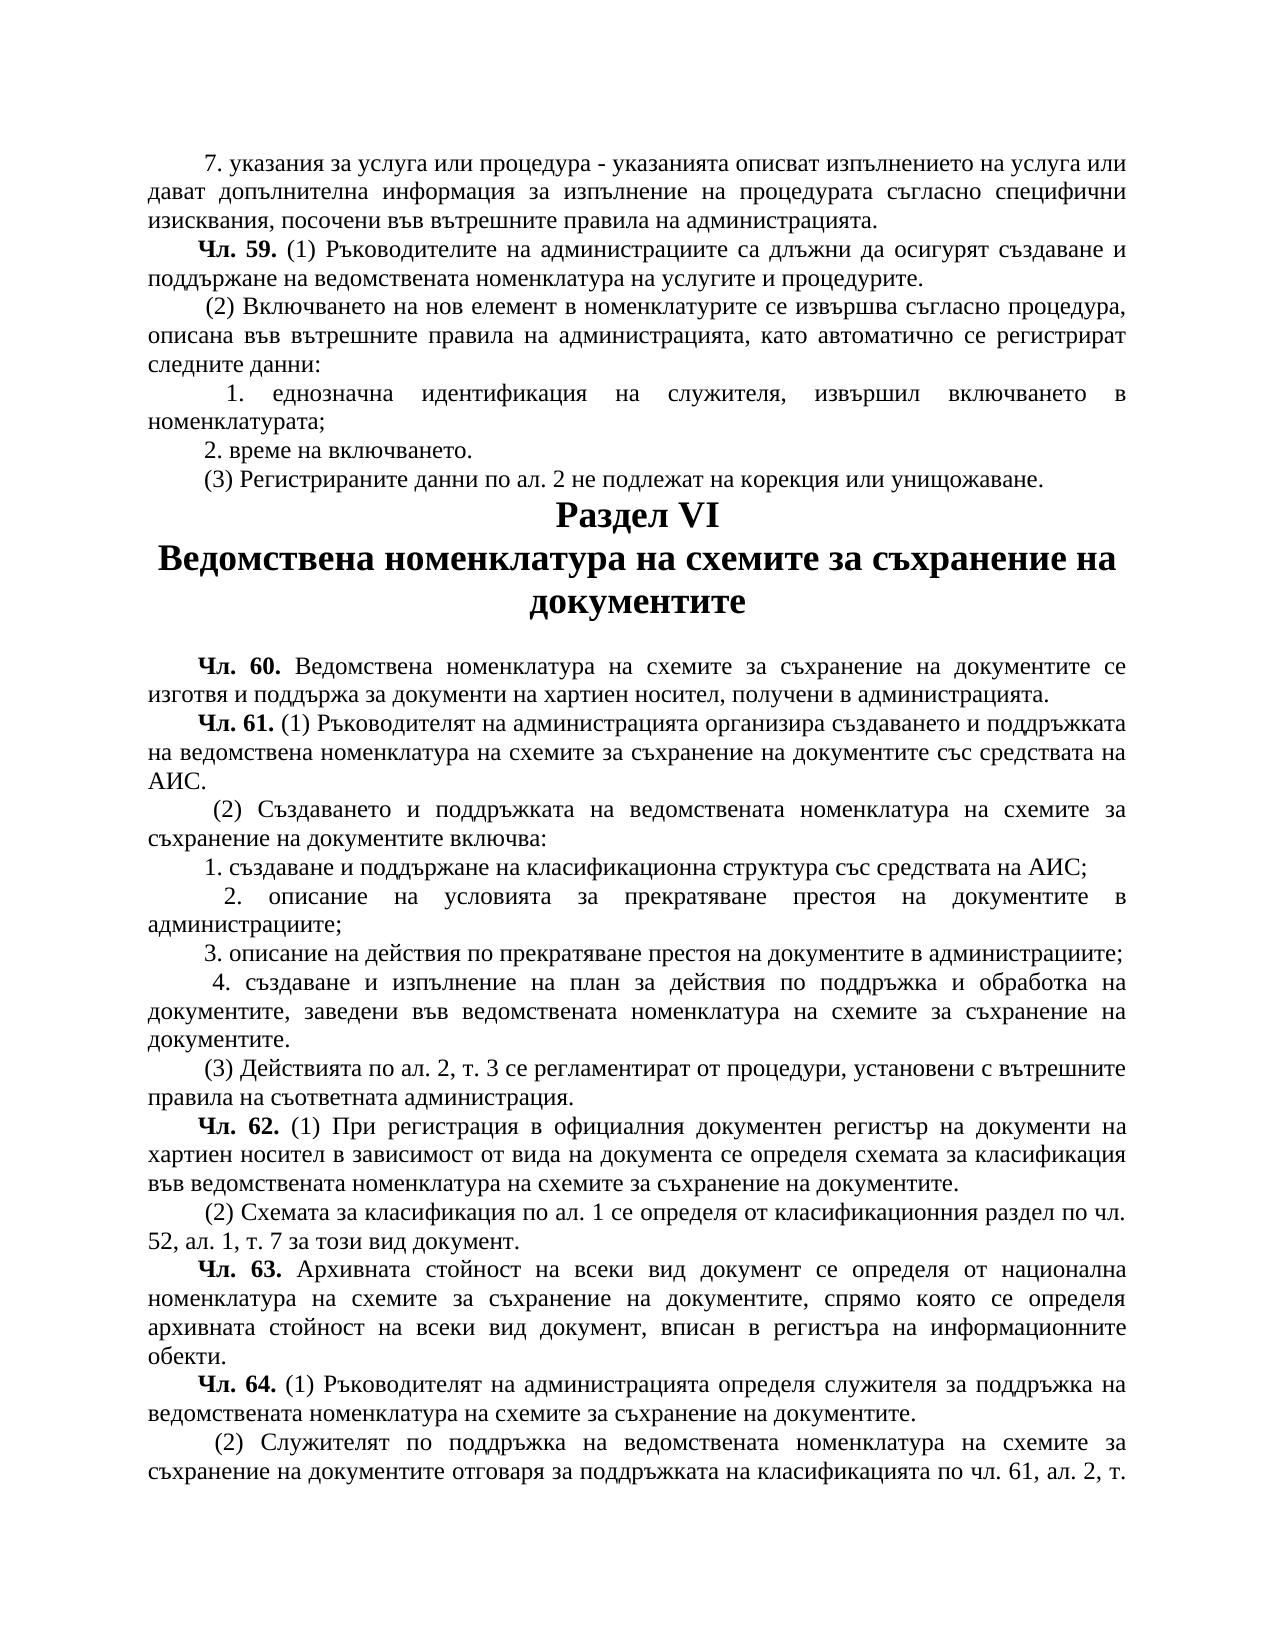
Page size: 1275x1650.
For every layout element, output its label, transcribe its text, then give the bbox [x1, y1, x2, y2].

text Раздел VI [148, 493, 1127, 536]
text 1. еднозначна идентификация на служителя, извършил включването в номенклатурата; [148, 378, 1127, 435]
text 1. създаване и поддържане на класификационна структура със средствата на АИС; [148, 852, 1127, 881]
text Чл. 59. (1) Ръководителите на администрациите са длъжни да осигурят създаване и поддържане на ведомствената номенклатура на услугите и процедурите. [148, 234, 1127, 291]
text 2. време на включването. [148, 435, 1127, 464]
text (2) Включването на нов елемент в номенклатурите се извършва съгласно процедура, описана във вътрешните правила на администрацията, като автоматично се регистрират следните данни: [148, 291, 1127, 378]
text 2. описание на условията за прекратяване престоя на документите в администрациите; [148, 881, 1127, 938]
text (3) Действията по ал. 2, т. 3 се регламентират от процедури, установени с вътрешните правила на съответната администрация. [148, 1053, 1127, 1111]
text (3) Регистрираните данни по ал. 2 не подлежат на корекция или унищожаване. [148, 464, 1127, 493]
text 4. създаване и изпълнение на план за действия по поддръжка и обработка на документите, заведени във ведомствената номенклатура на схемите за съхранение на документите. [148, 967, 1127, 1053]
text Чл. 60. Ведомствена номенклатура на схемите за съхранение на документите се изготвя и поддържа за документи на хартиен носител, получени в администрацията. [148, 651, 1127, 708]
text Чл. 63. Архивната стойност на всеки вид документ се определя от национална номенклатура на схемите за съхранение на документите, спрямо която се определя архивната стойност на всеки вид документ, вписан в регистъра на информационните обекти. [148, 1254, 1127, 1369]
text Чл. 64. (1) Ръководителят на администрацията определя служителя за поддръжка на ведомствената номенклатура на схемите за съхранение на документите. [148, 1369, 1127, 1427]
text Чл. 62. (1) При регистрация в официалния документен регистър на документи на хартиен носител в зависимост от вида на документа се определя схемата за класификация във ведомствената номенклатура на схемите за съхранение на документите. [148, 1111, 1127, 1197]
text 3. описание на действия по прекратяване престоя на документите в администрациите; [148, 938, 1127, 967]
text 7. указания за услуга или процедура - указанията описват изпълнението на услуга или дават допълнителна информация за изпълнение на процедурата съгласно специфични изисквания, посочени във вътрешните правила на администрацията. [148, 148, 1127, 234]
text (2) Схемата за класификация по ал. 1 се определя от класификационния раздел по чл. 52, ал. 1, т. 7 за този вид документ. [148, 1197, 1127, 1254]
text (2) Създаването и поддръжката на ведомствената номенклатура на схемите за съхранение на документите включва: [148, 794, 1127, 852]
text Ведомствена номенклатура на схемите за съхранение на документите [148, 536, 1127, 622]
text Чл. 61. (1) Ръководителят на администрацията организира създаването и поддръжката на ведомствена номенклатура на схемите за съхранение на документите със средствата на АИС. [148, 708, 1127, 794]
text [148, 1427, 1127, 1484]
